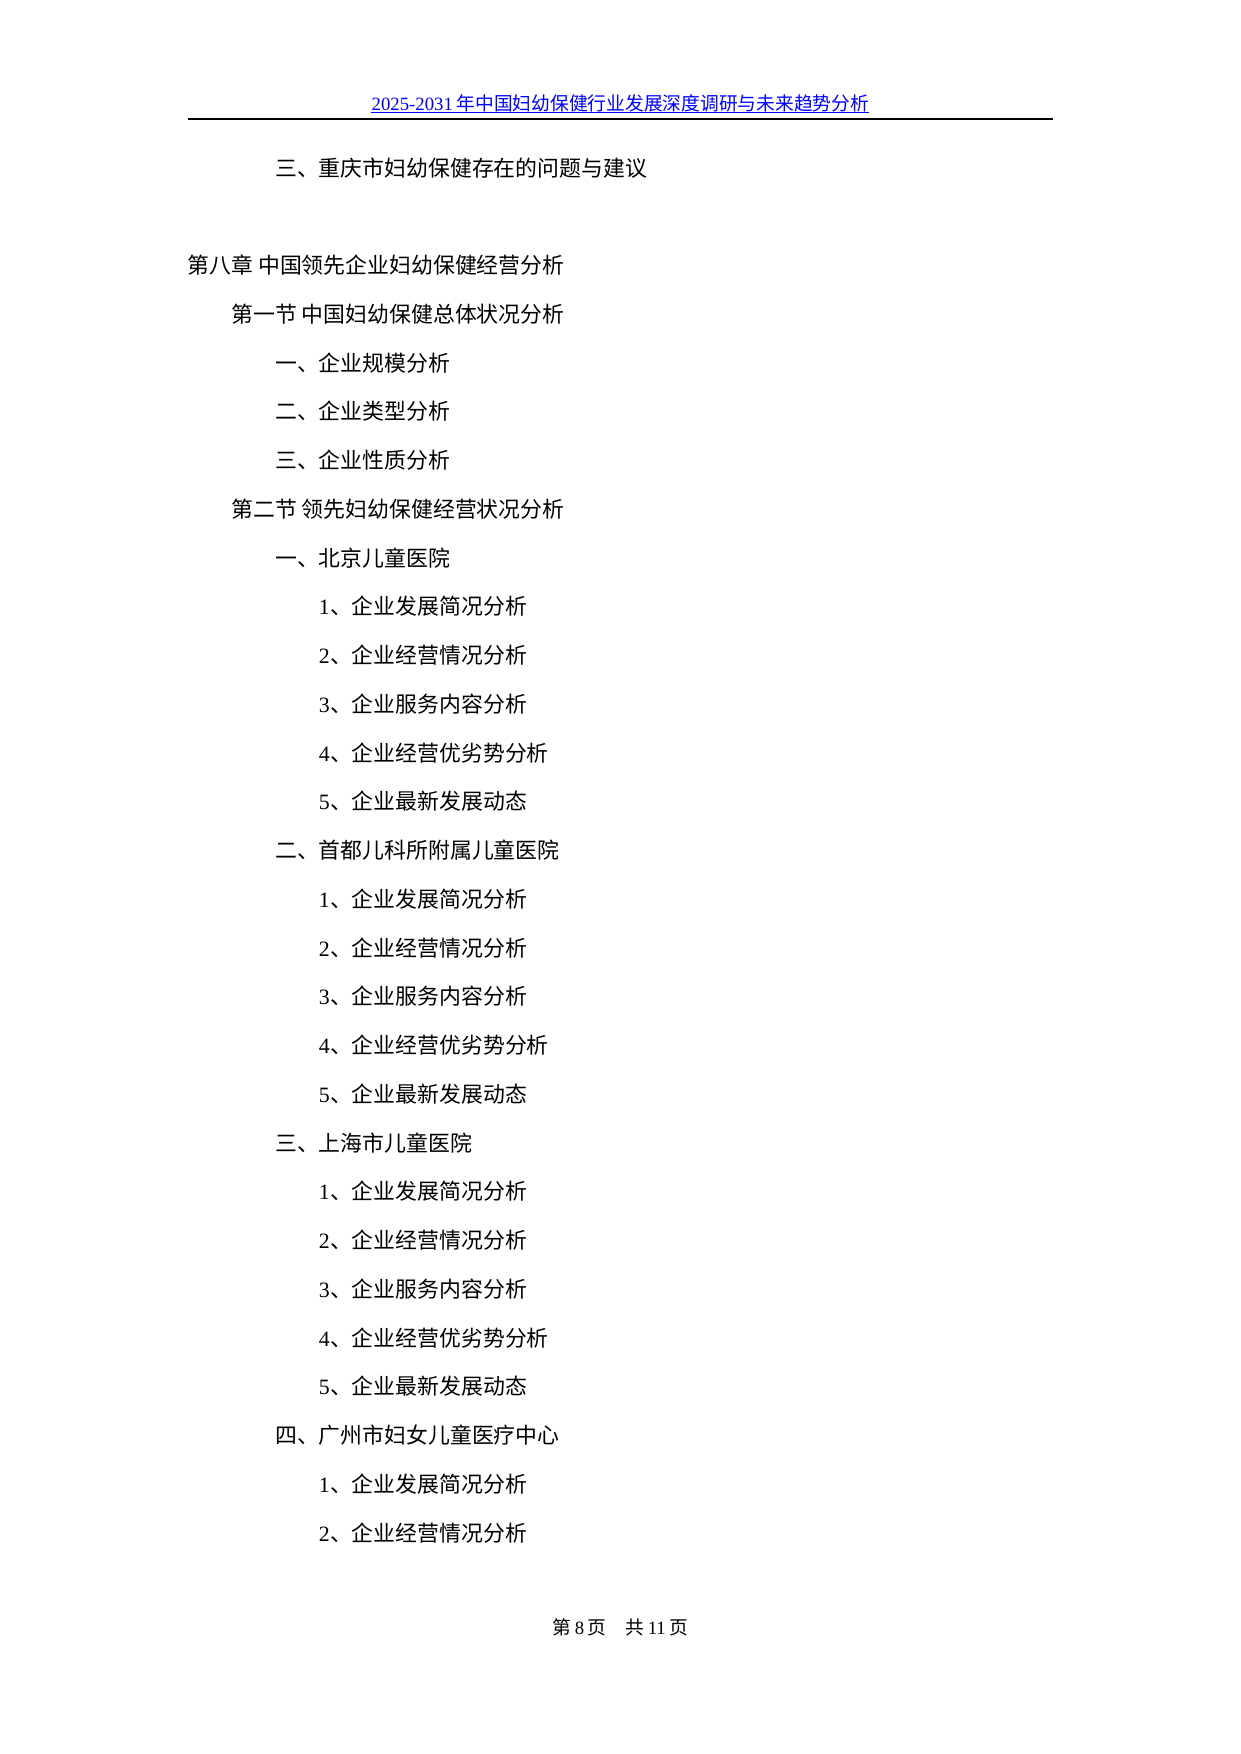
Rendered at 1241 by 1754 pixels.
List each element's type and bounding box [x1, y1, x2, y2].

text [187, 150, 1053, 1548]
